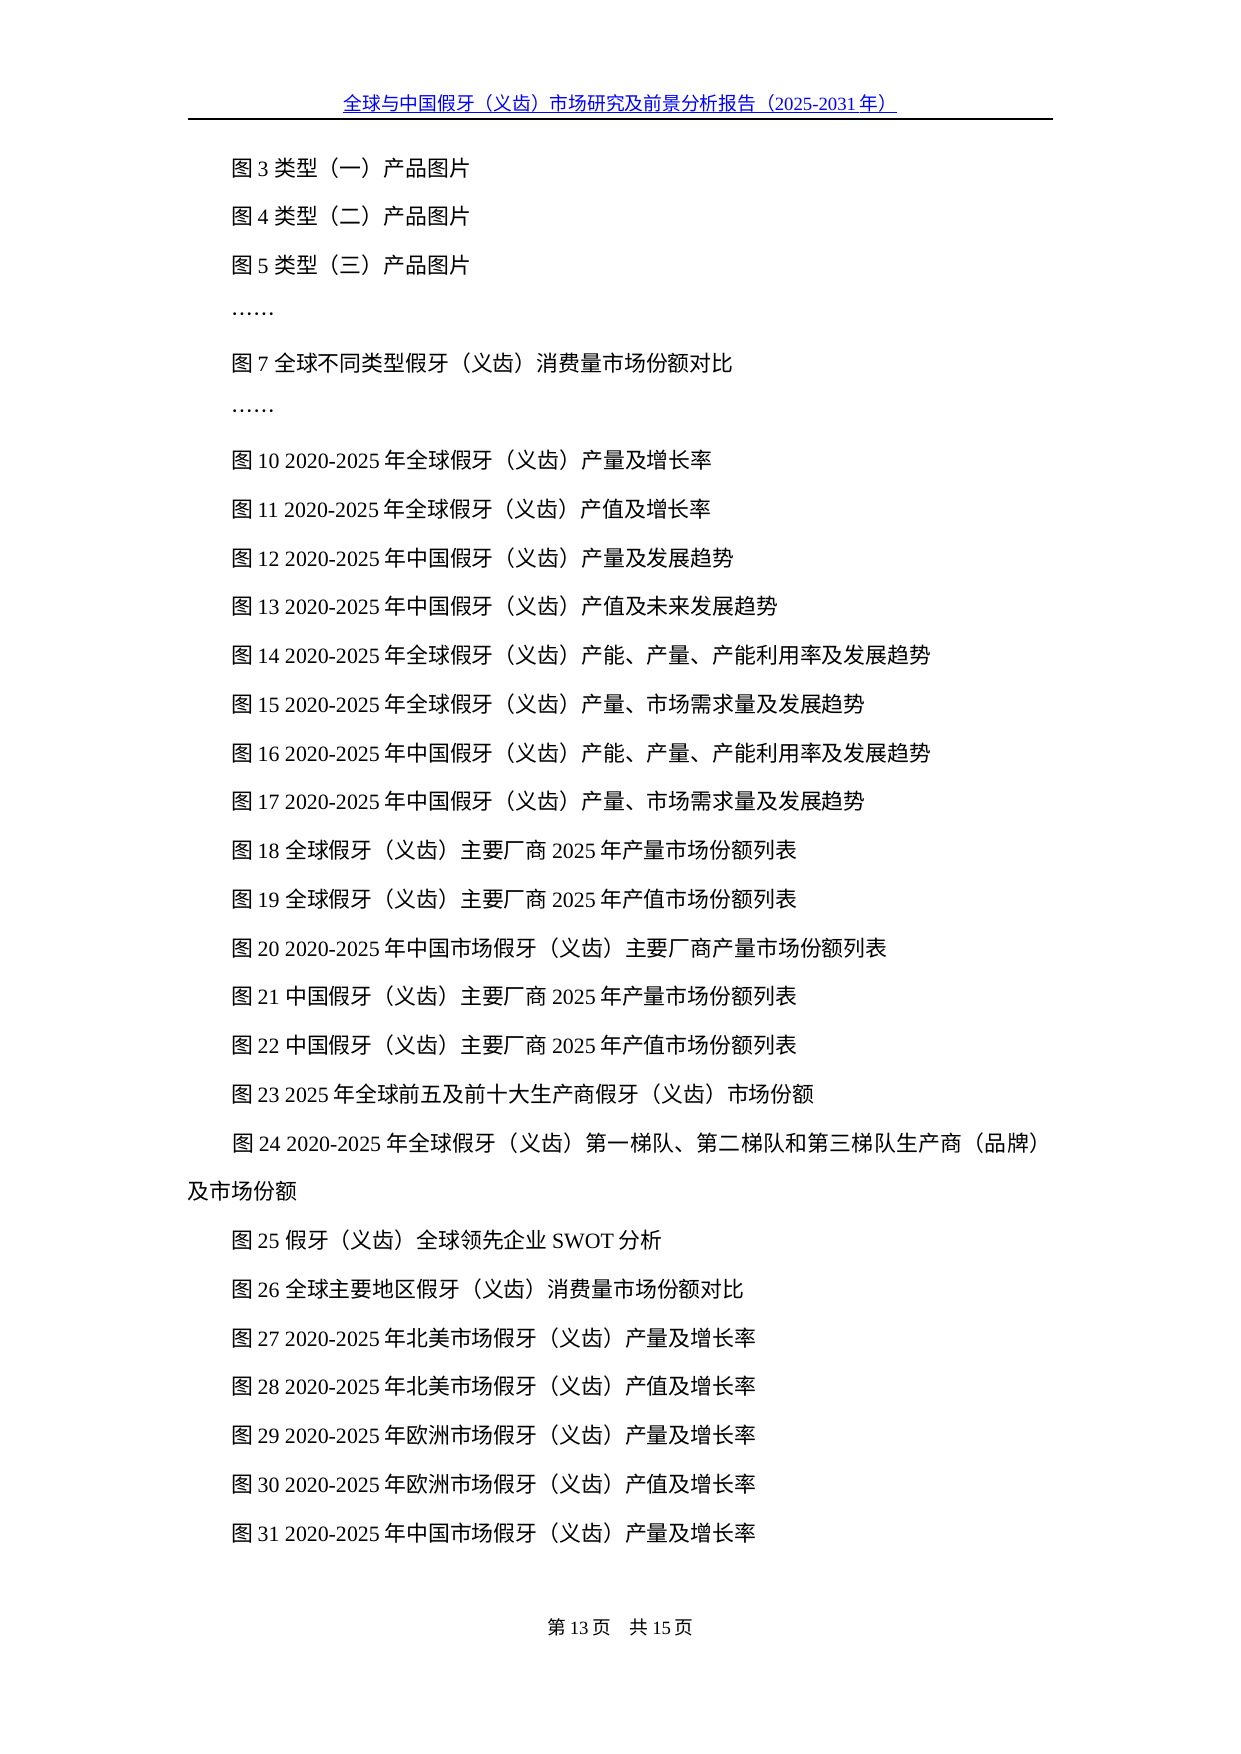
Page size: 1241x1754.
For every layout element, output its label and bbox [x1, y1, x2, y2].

text [187, 150, 1053, 1548]
